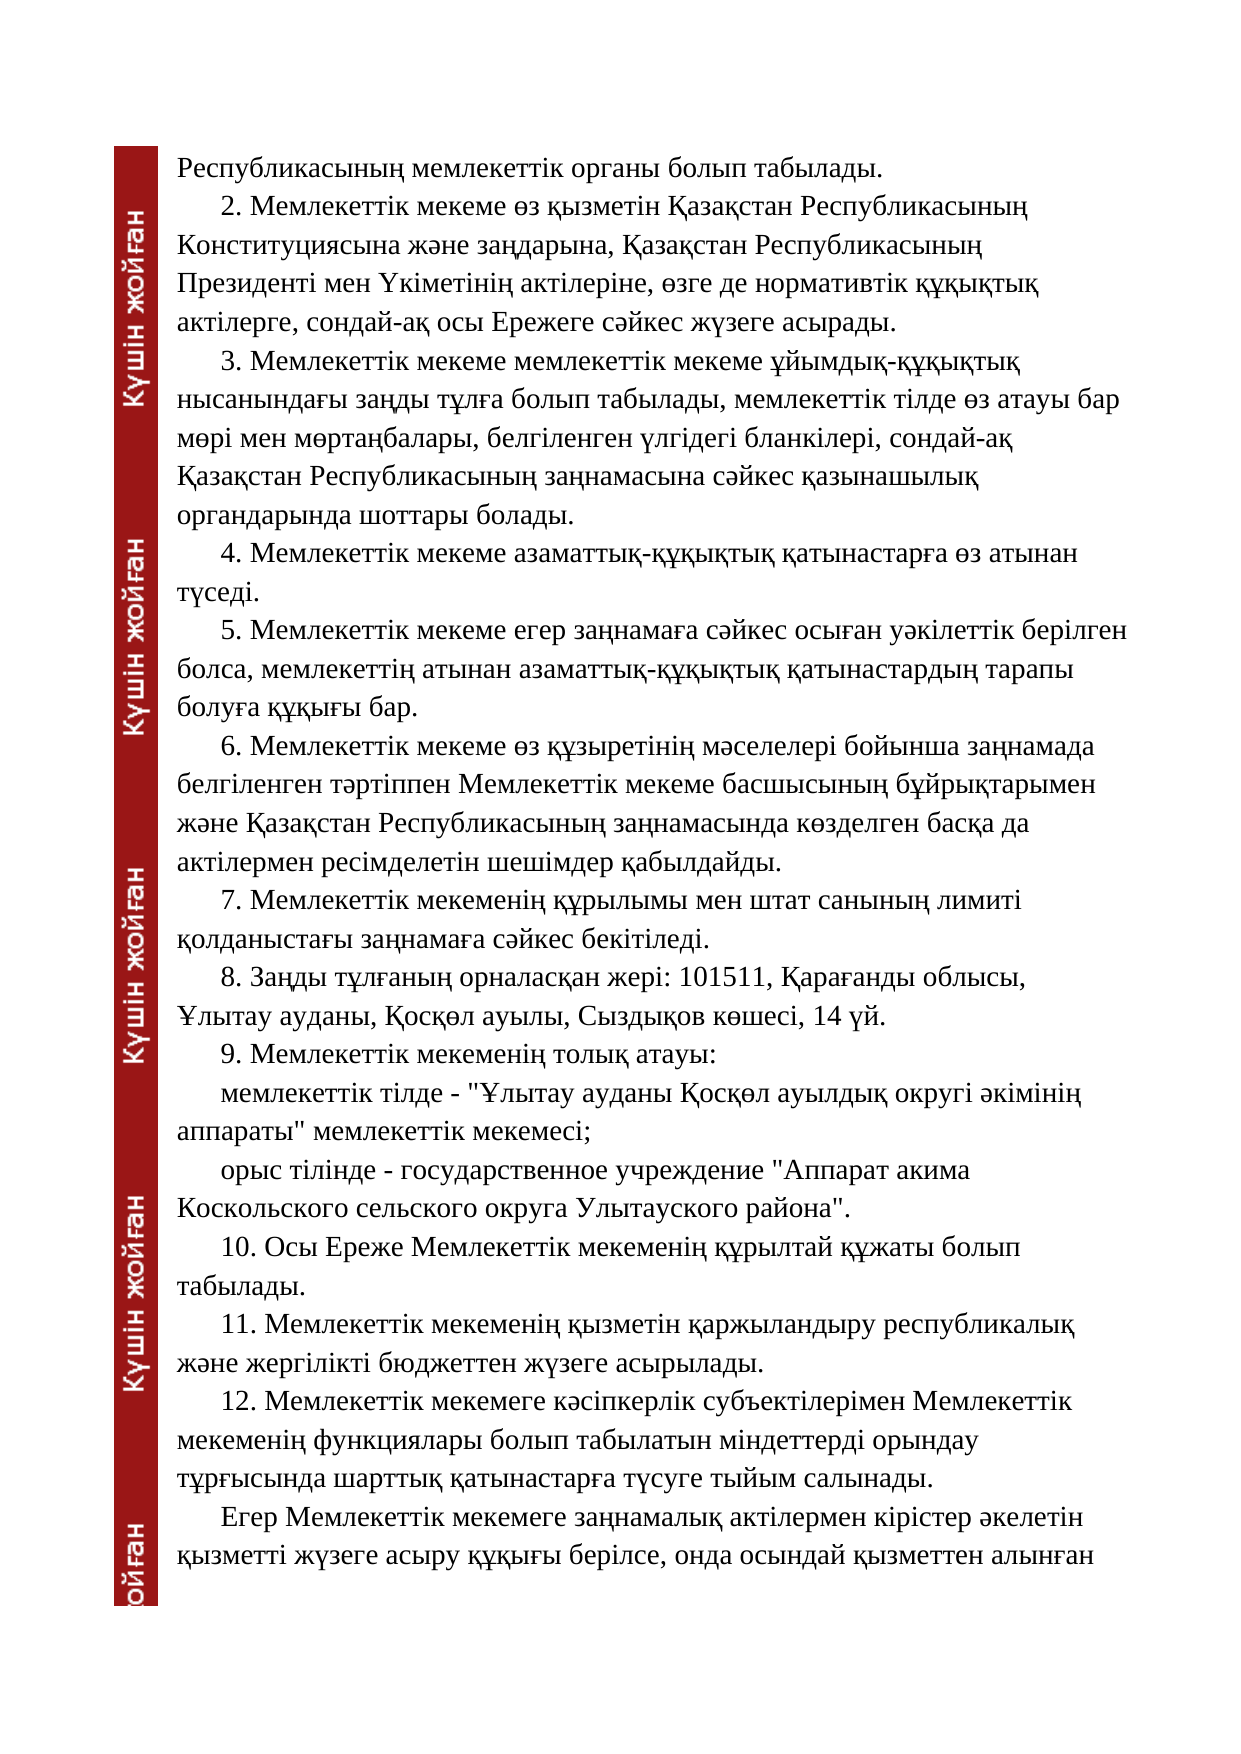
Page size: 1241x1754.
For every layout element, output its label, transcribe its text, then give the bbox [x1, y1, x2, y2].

picture [114, 146, 158, 150]
picture [114, 1571, 158, 1606]
